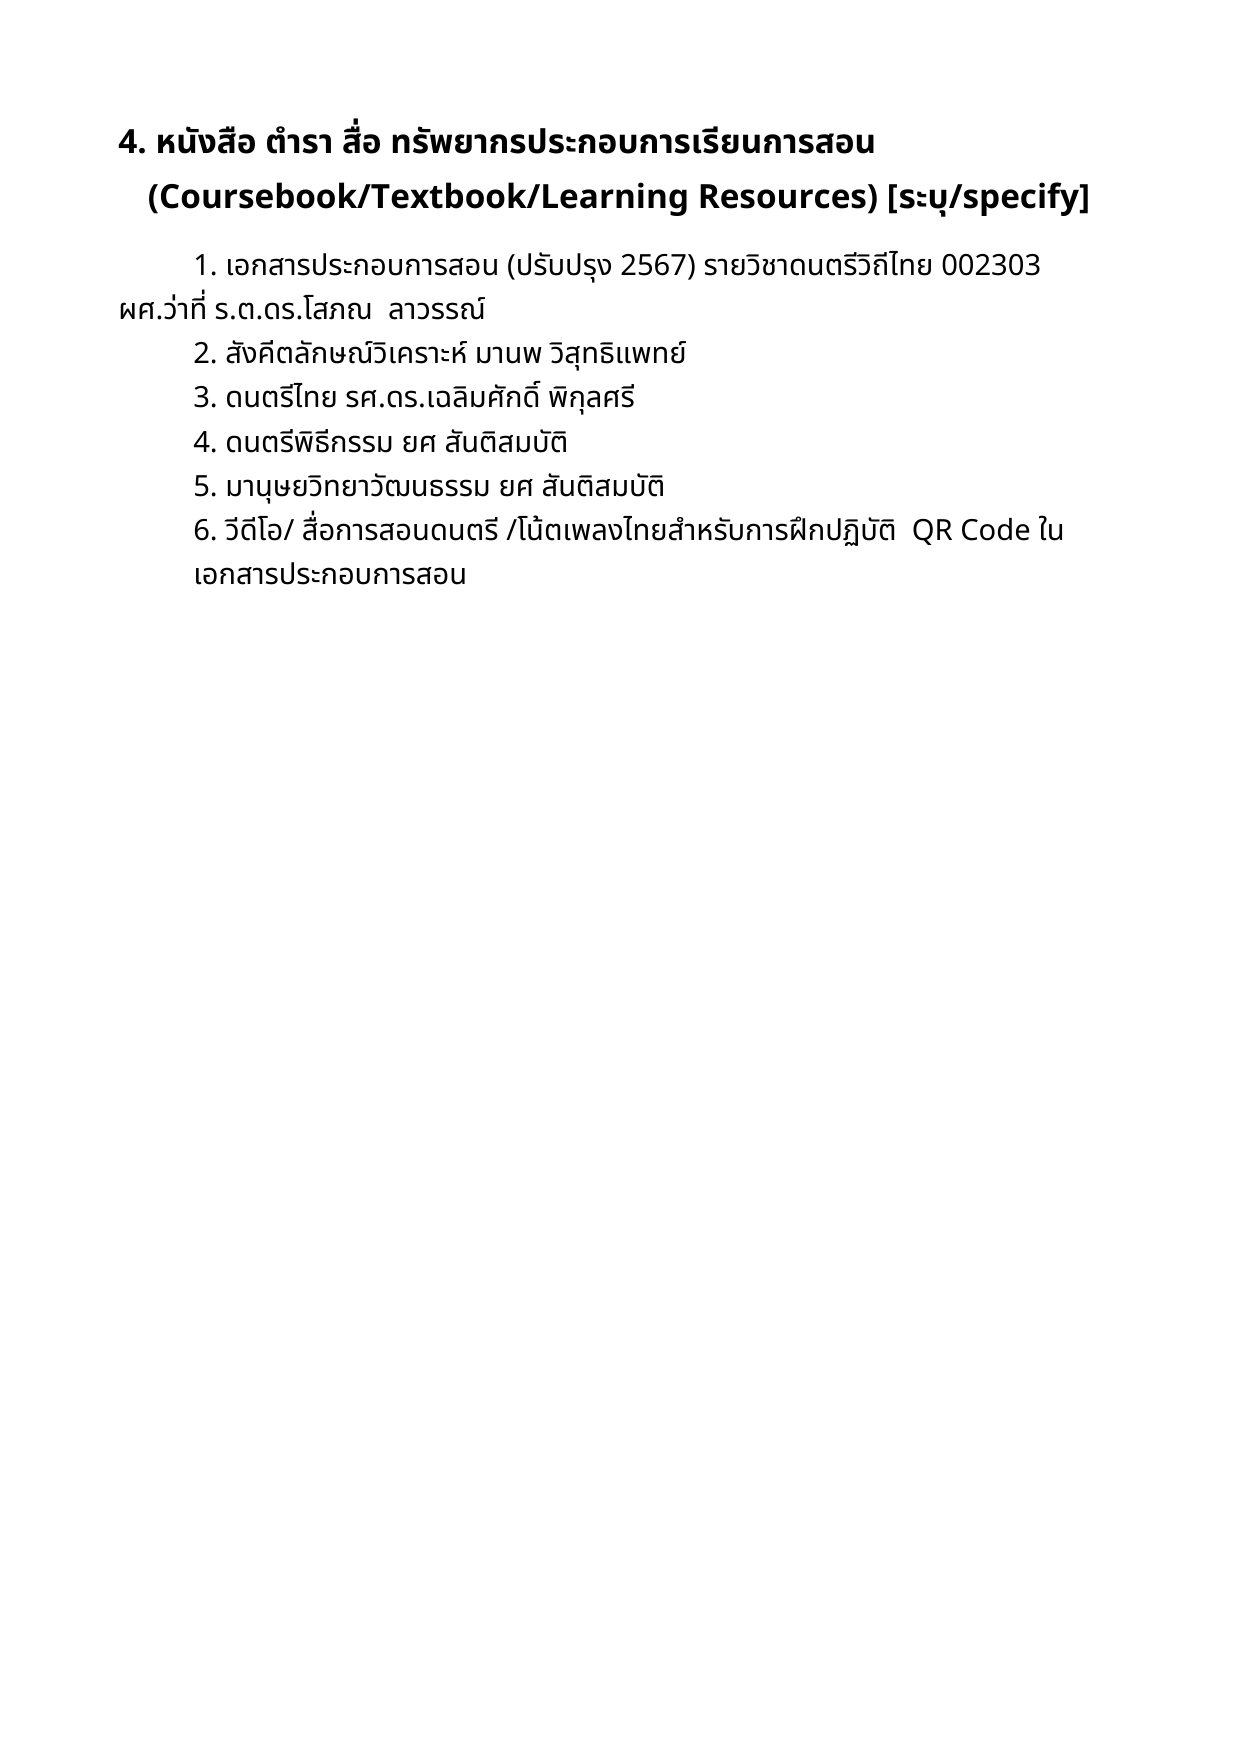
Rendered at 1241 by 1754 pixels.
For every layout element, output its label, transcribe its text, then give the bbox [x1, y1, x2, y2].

text 5. มานุษยวิทยาวัฒนธรรม ยศ สันติสมบัติ [193, 465, 1137, 509]
text 6. วีดีโอ/ สื่อการสอนดนตรี /โน้ตเพลงไทยสำหรับการฝึกปฏิบัติ QR Code ในเอกสารประกอบการสอน [193, 509, 1137, 598]
text 3. ดนตรีไทย รศ.ดร.เฉลิมศักดิ์ พิกุลศรี [193, 377, 1137, 421]
text 1. เอกสารประกอบการสอน (ปรับปรุง 2567) รายวิชาดนตรีวิถีไทย 002303 ผศ.ว่าที่ ร.ต.ดร.โสภณ ลาวรรณ์ [118, 244, 1137, 332]
text 2. สังคีตลักษณ์วิเคราะห์ มานพ วิสุทธิแพทย์ [118, 332, 1137, 377]
text 4. ดนตรีพิธีกรรม ยศ สันติสมบัติ [193, 421, 1137, 465]
text 4. หนังสือ ตำรา สื่อ ทรัพยากรประกอบการเรียนการสอน (Coursebook/Textbook/Learning Resources) [ระบุ/specify] [118, 118, 1137, 223]
